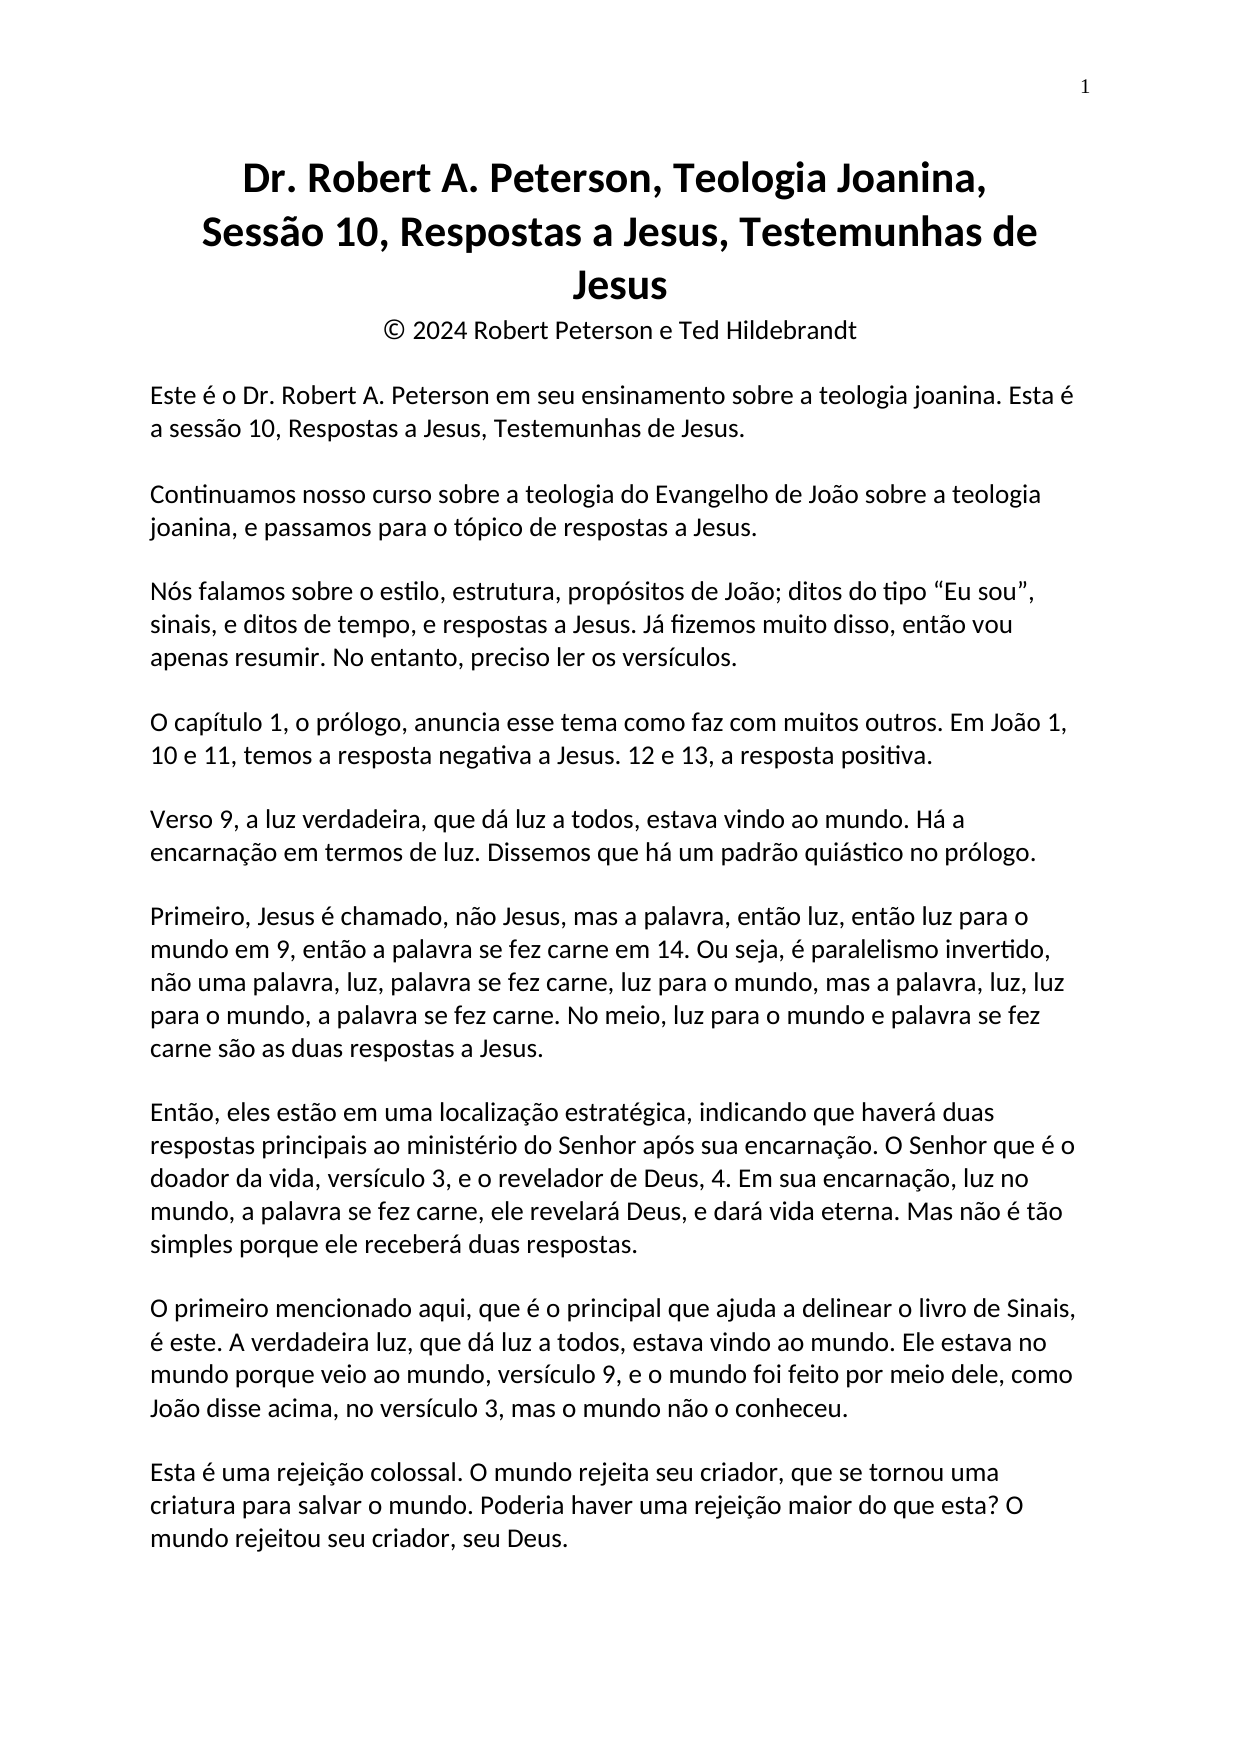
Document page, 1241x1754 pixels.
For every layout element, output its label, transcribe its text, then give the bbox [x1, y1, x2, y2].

text Este é o Dr. Robert A. Peterson em seu ensinamento sobre a teologia joanina. Esta é a sessão 10, Respostas a Jesus, Testemunhas de Jesus. Continuamos nosso curso sobre a teologia do Evangelho de João sobre a teologia joanina, e passamos para o tópico de respostas a Jesus. [150, 378, 1090, 543]
text Esta é uma rejeição colossal. O mundo rejeita seu criador, que se tornou uma criatura para salvar o mundo. Poderia haver uma rejeição maior do que esta? O mundo rejeitou seu criador, seu Deus. [150, 1455, 1090, 1554]
text Então, eles estão em uma localização estratégica, indicando que haverá duas respostas principais ao ministério do Senhor após sua encarnação. O Senhor que é o doador da vida, versículo 3, e o revelador de Deus, 4. Em sua encarnação, luz no mundo, a palavra se fez carne, ele revelará Deus, e dará vida eterna. Mas não é tão simples porque ele receberá duas respostas. [150, 1095, 1090, 1261]
text Primeiro, Jesus é chamado, não Jesus, mas a palavra, então luz, então luz para o mundo em 9, então a palavra se fez carne em 14. Ou seja, é paralelismo invertido, não uma palavra, luz, palavra se fez carne, luz para o mundo, mas a palavra, luz, luz para o mundo, a palavra se fez carne. No meio, luz para o mundo e palavra se fez carne são as duas respostas a Jesus. [150, 899, 1090, 1064]
text © 2024 Robert Peterson e Ted Hildebrandt [150, 310, 1090, 347]
text Verso 9, a luz verdadeira, que dá luz a todos, estava vindo ao mundo. Há a encarnação em termos de luz. Dissemos que há um padrão quiástico no prólogo. [150, 802, 1090, 868]
text O capítulo 1, o prólogo, anuncia esse tema como faz com muitos outros. Em João 1, 10 e 11, temos a resposta negativa a Jesus. 12 e 13, a resposta positiva. [150, 705, 1090, 771]
text O primeiro mencionado aqui, que é o principal que ajuda a delinear o livro de Sinais, é este. A verdadeira luz, que dá luz a todos, estava vindo ao mundo. Ele estava no mundo porque veio ao mundo, versículo 9, e o mundo foi feito por meio dele, como João disse acima, no versículo 3, mas o mundo não o conheceu. [150, 1292, 1090, 1424]
text Nós falamos sobre o estilo, estrutura, propósitos de João; ditos do tipo “Eu sou”, sinais, e ditos de tempo, e respostas a Jesus. Já fizemos muito disso, então vou apenas resumir. No entanto, preciso ler os versículos. [150, 574, 1090, 674]
text Dr. Robert A. Peterson, Teologia Joanina, Sessão 10, Respostas a Jesus, Testemunhas de Jesus [150, 150, 1090, 310]
